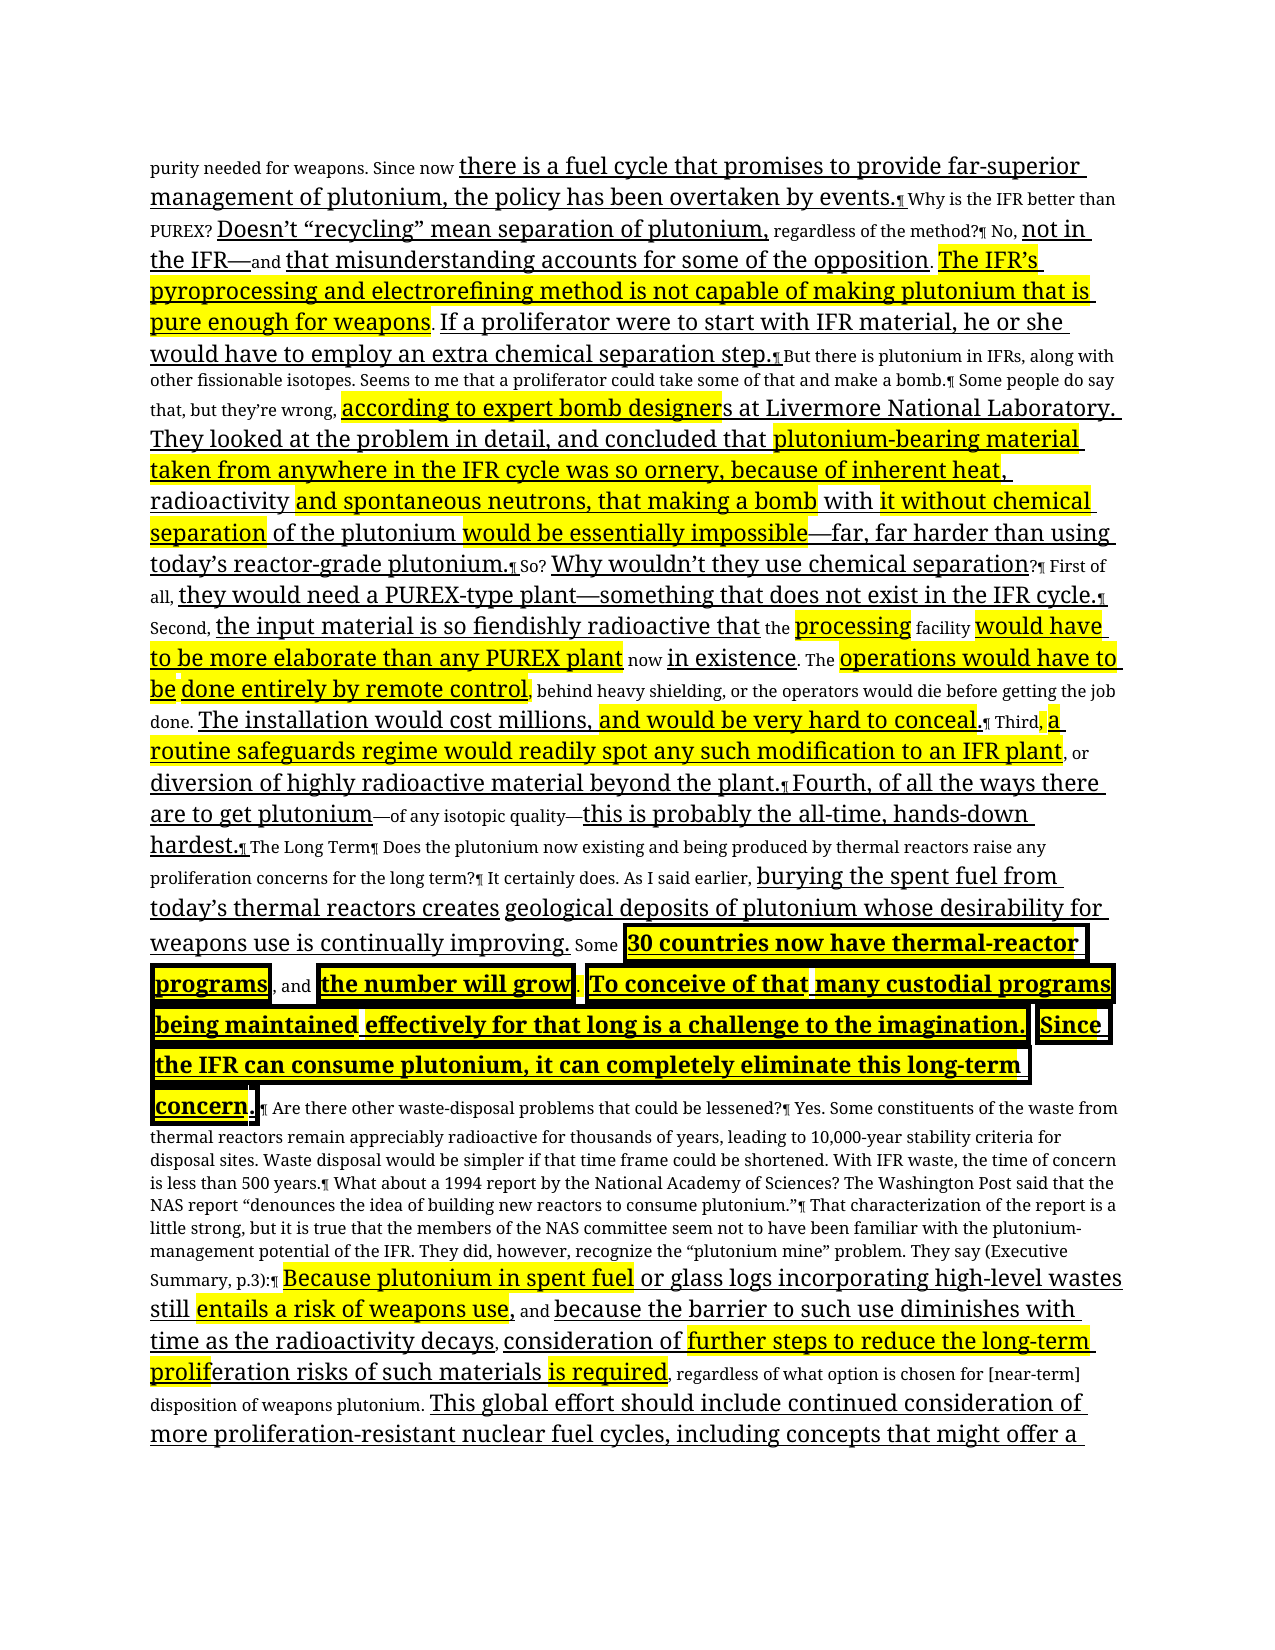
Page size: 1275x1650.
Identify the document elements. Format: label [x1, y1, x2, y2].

text [150, 150, 1125, 1449]
